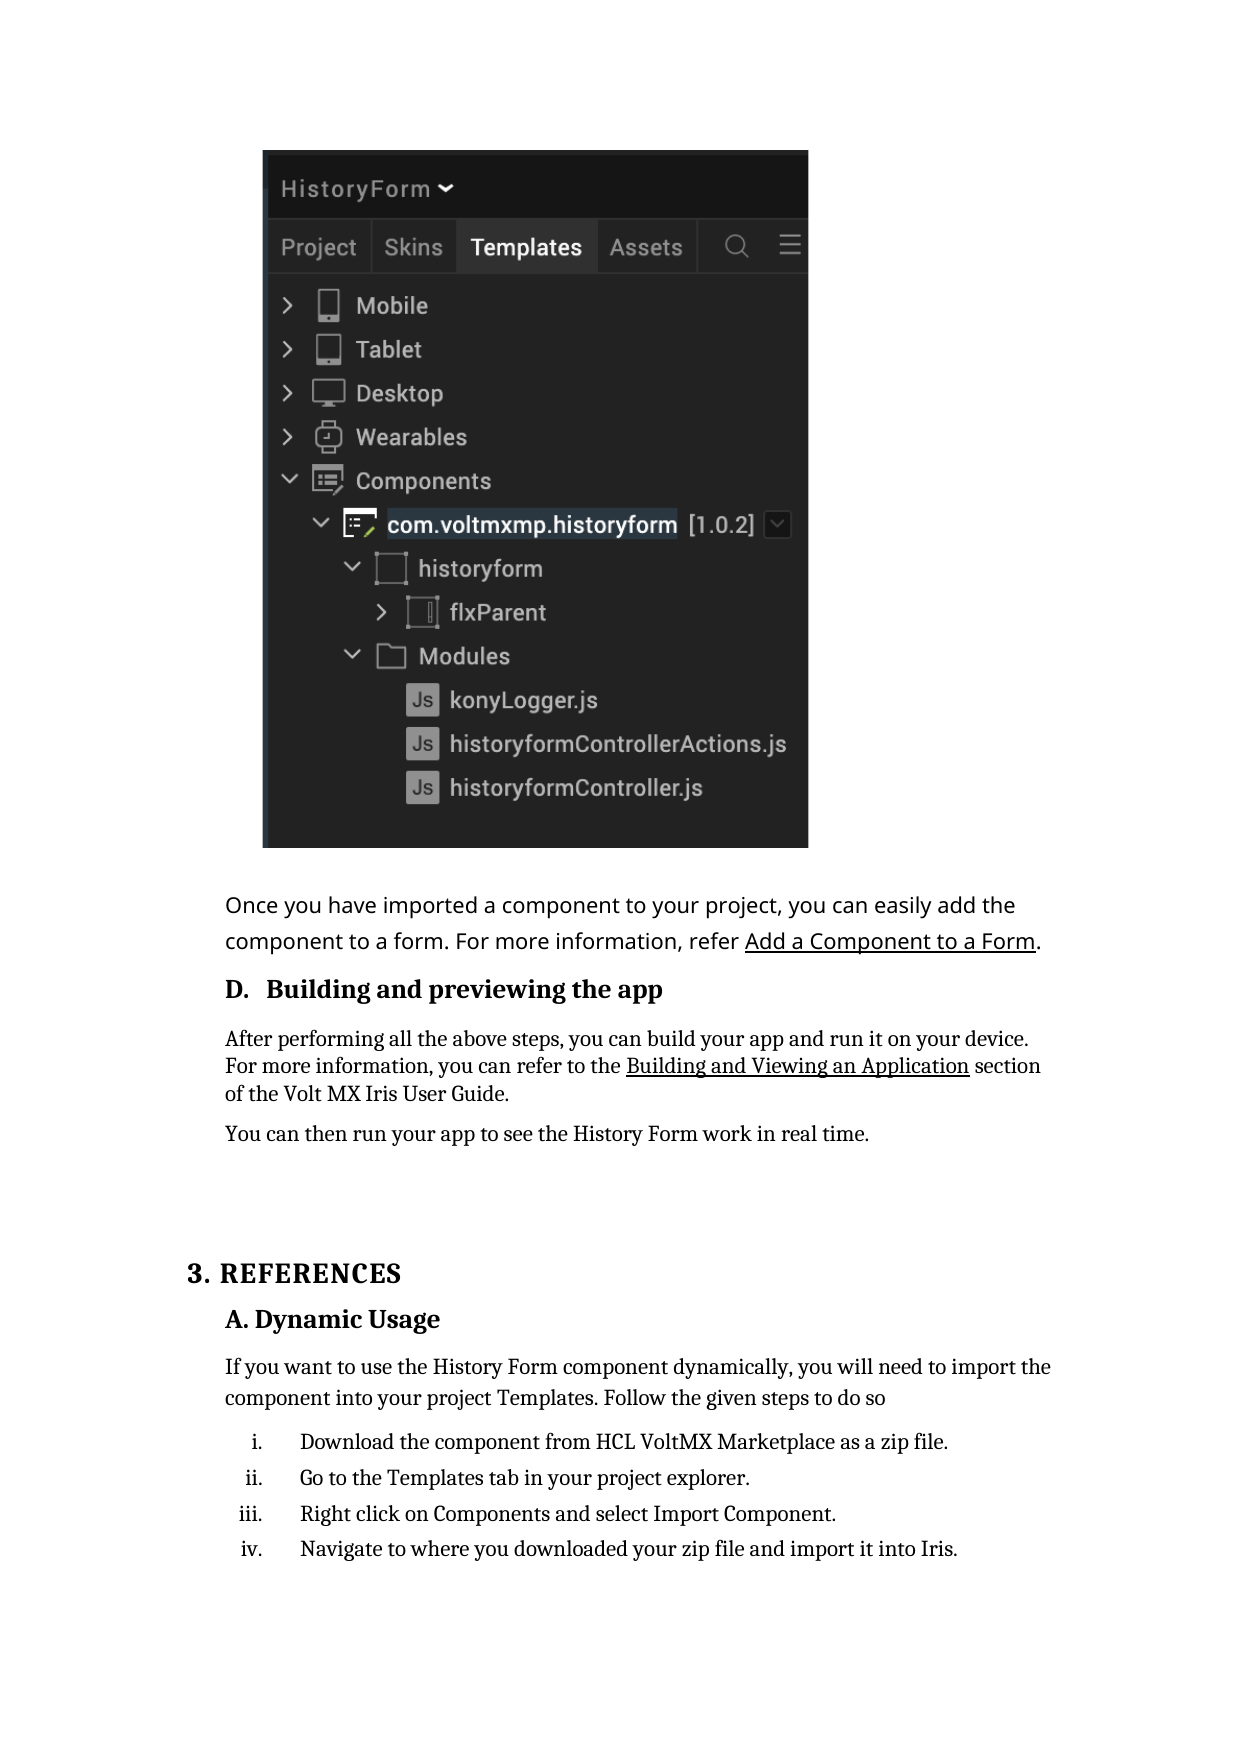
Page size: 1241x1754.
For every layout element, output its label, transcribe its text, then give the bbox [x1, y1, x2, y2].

subtitle 3. References [187, 1257, 1053, 1291]
text Once you have imported a component to your project, you can easily add the component to a form. For more information, refer Add a Component to a Form. [225, 890, 1053, 956]
picture [262, 150, 809, 848]
subtitle Building and previewing the app [225, 974, 1053, 1005]
text After performing all the above steps, you can build your app and run it on your device. For more information, you can refer to the Building and Viewing an Application section of the Volt MX Iris User Guide. [225, 1024, 1053, 1106]
text You can then run your app to see the History Form work in real time. [225, 1119, 1053, 1146]
subtitle Go to the Templates tab in your project explorer. [262, 1465, 1053, 1491]
text If you want to use the History Form component dynamically, you will need to import the component into your project Templates. Follow the given steps to do so [225, 1353, 1053, 1411]
subtitle A. Dynamic Usage [225, 1304, 1053, 1335]
subtitle Navigate to where you downloaded your zip file and import it into Iris. [262, 1536, 1053, 1563]
subtitle Right click on Components and select Import Component. [262, 1501, 1053, 1527]
subtitle Download the component from HCL VoltMX Marketplace as a zip file. [262, 1429, 1053, 1455]
